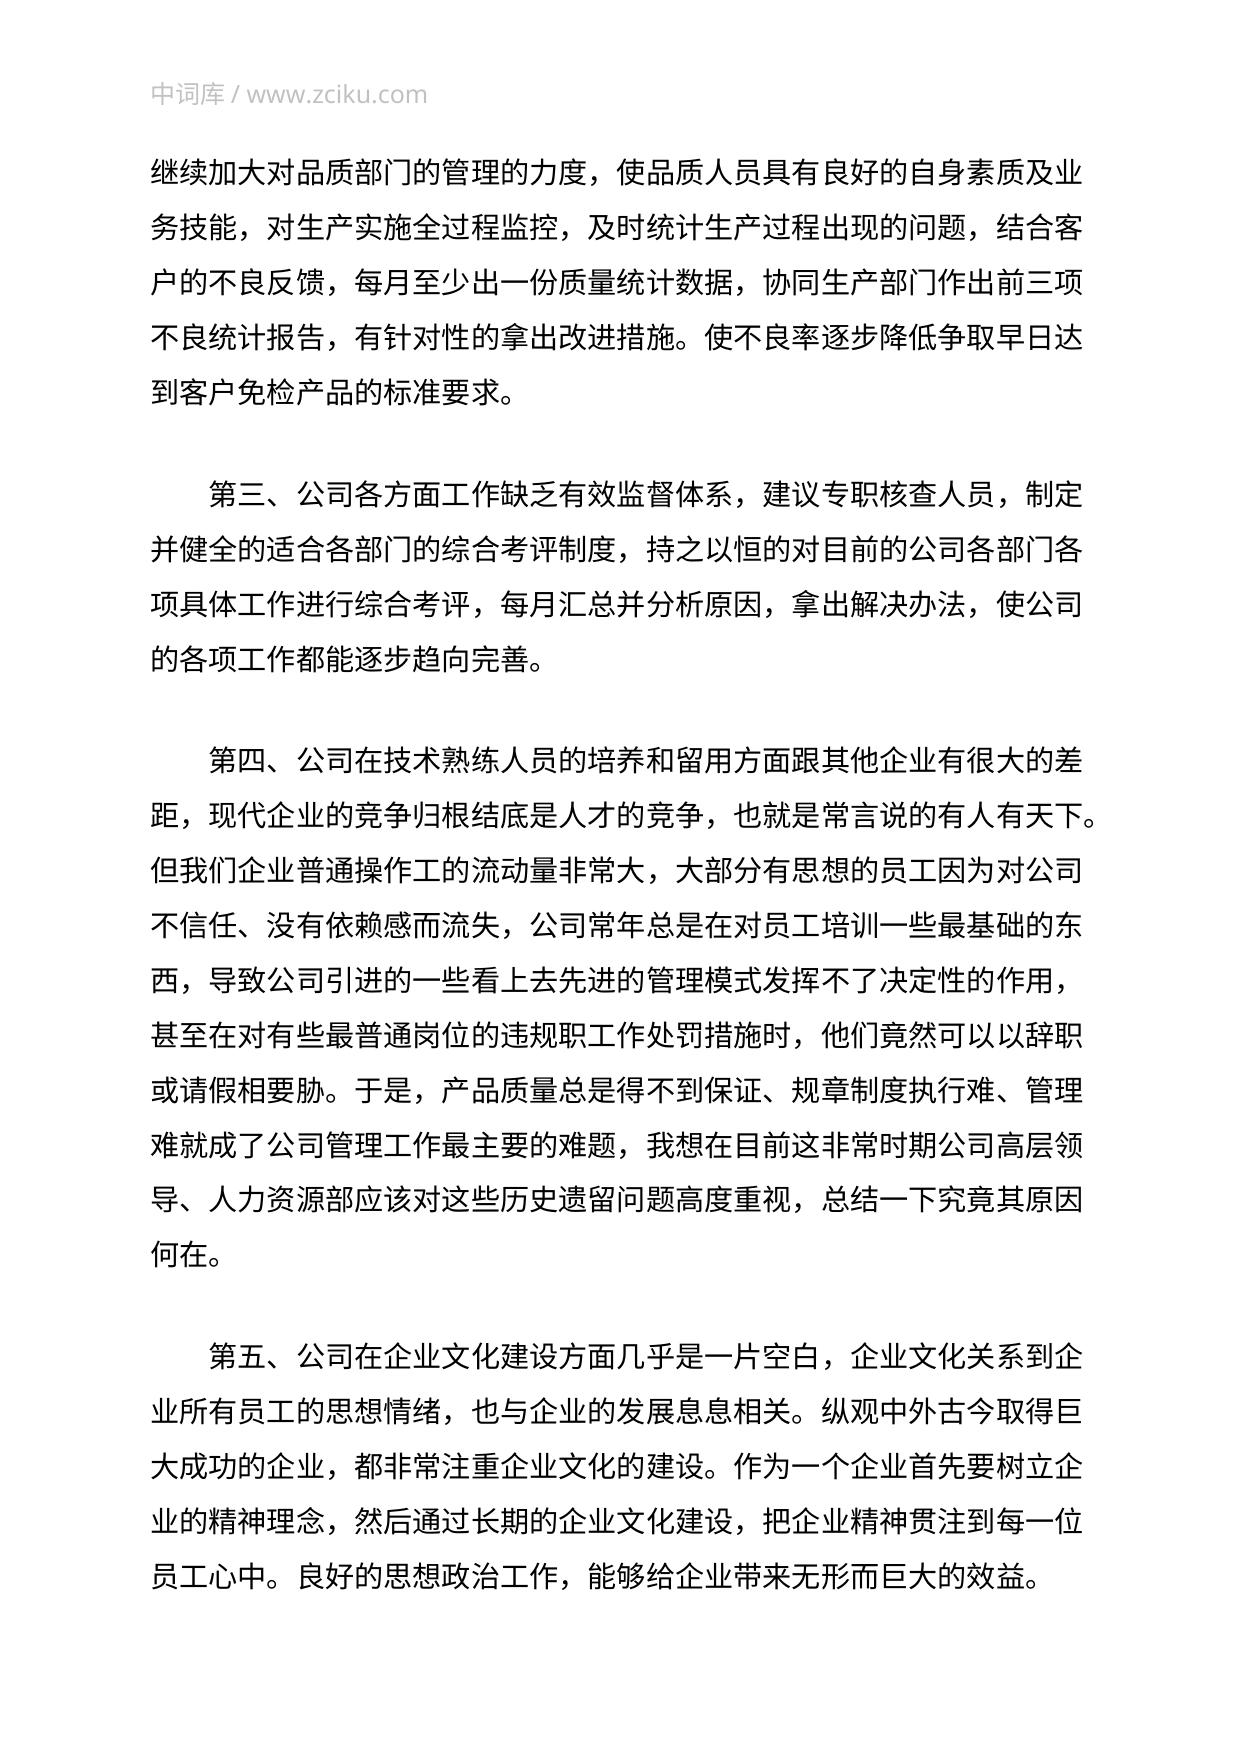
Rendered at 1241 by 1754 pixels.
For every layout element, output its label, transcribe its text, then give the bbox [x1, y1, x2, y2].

text 第五、公司在企业文化建设方面几乎是一片空白，企业文化关系到企业所有员工的思想情绪，也与企业的发展息息相关。纵观中外古今取得巨大成功的企业，都非常注重企业文化的建设。作为一个企业首先要树立企业的精神理念，然后通过长期的企业文化建设，把企业精神贯注到每一位员工心中。良好的思想政治工作，能够给企业带来无形而巨大的效益。 [150, 1334, 1090, 1596]
text 第三、公司各方面工作缺乏有效监督体系，建议专职核查人员，制定并健全的适合各部门的综合考评制度，持之以恒的对目前的公司各部门各项具体工作进行综合考评，每月汇总并分析原因，拿出解决办法，使公司的各项工作都能逐步趋向完善。 [150, 471, 1090, 678]
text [150, 150, 1090, 412]
text 第四、公司在技术熟练人员的培养和留用方面跟其他企业有很大的差距，现代企业的竞争归根结底是人才的竞争，也就是常言说的有人有天下。但我们企业普通操作工的流动量非常大，大部分有思想的员工因为对公司不信任、没有依赖感而流失，公司常年总是在对员工培训一些最基础的东西，导致公司引进的一些看上去先进的管理模式发挥不了决定性的作用，甚至在对有些最普通岗位的违规职工作处罚措施时，他们竟然可以以辞职或请假相要胁。于是，产品质量总是得不到保证、规章制度执行难、管理难就成了公司管理工作最主要的难题，我想在目前这非常时期公司高层领导、人力资源部应该对这些历史遗留问题高度重视，总结一下究竟其原因何在。 [150, 738, 1090, 1274]
